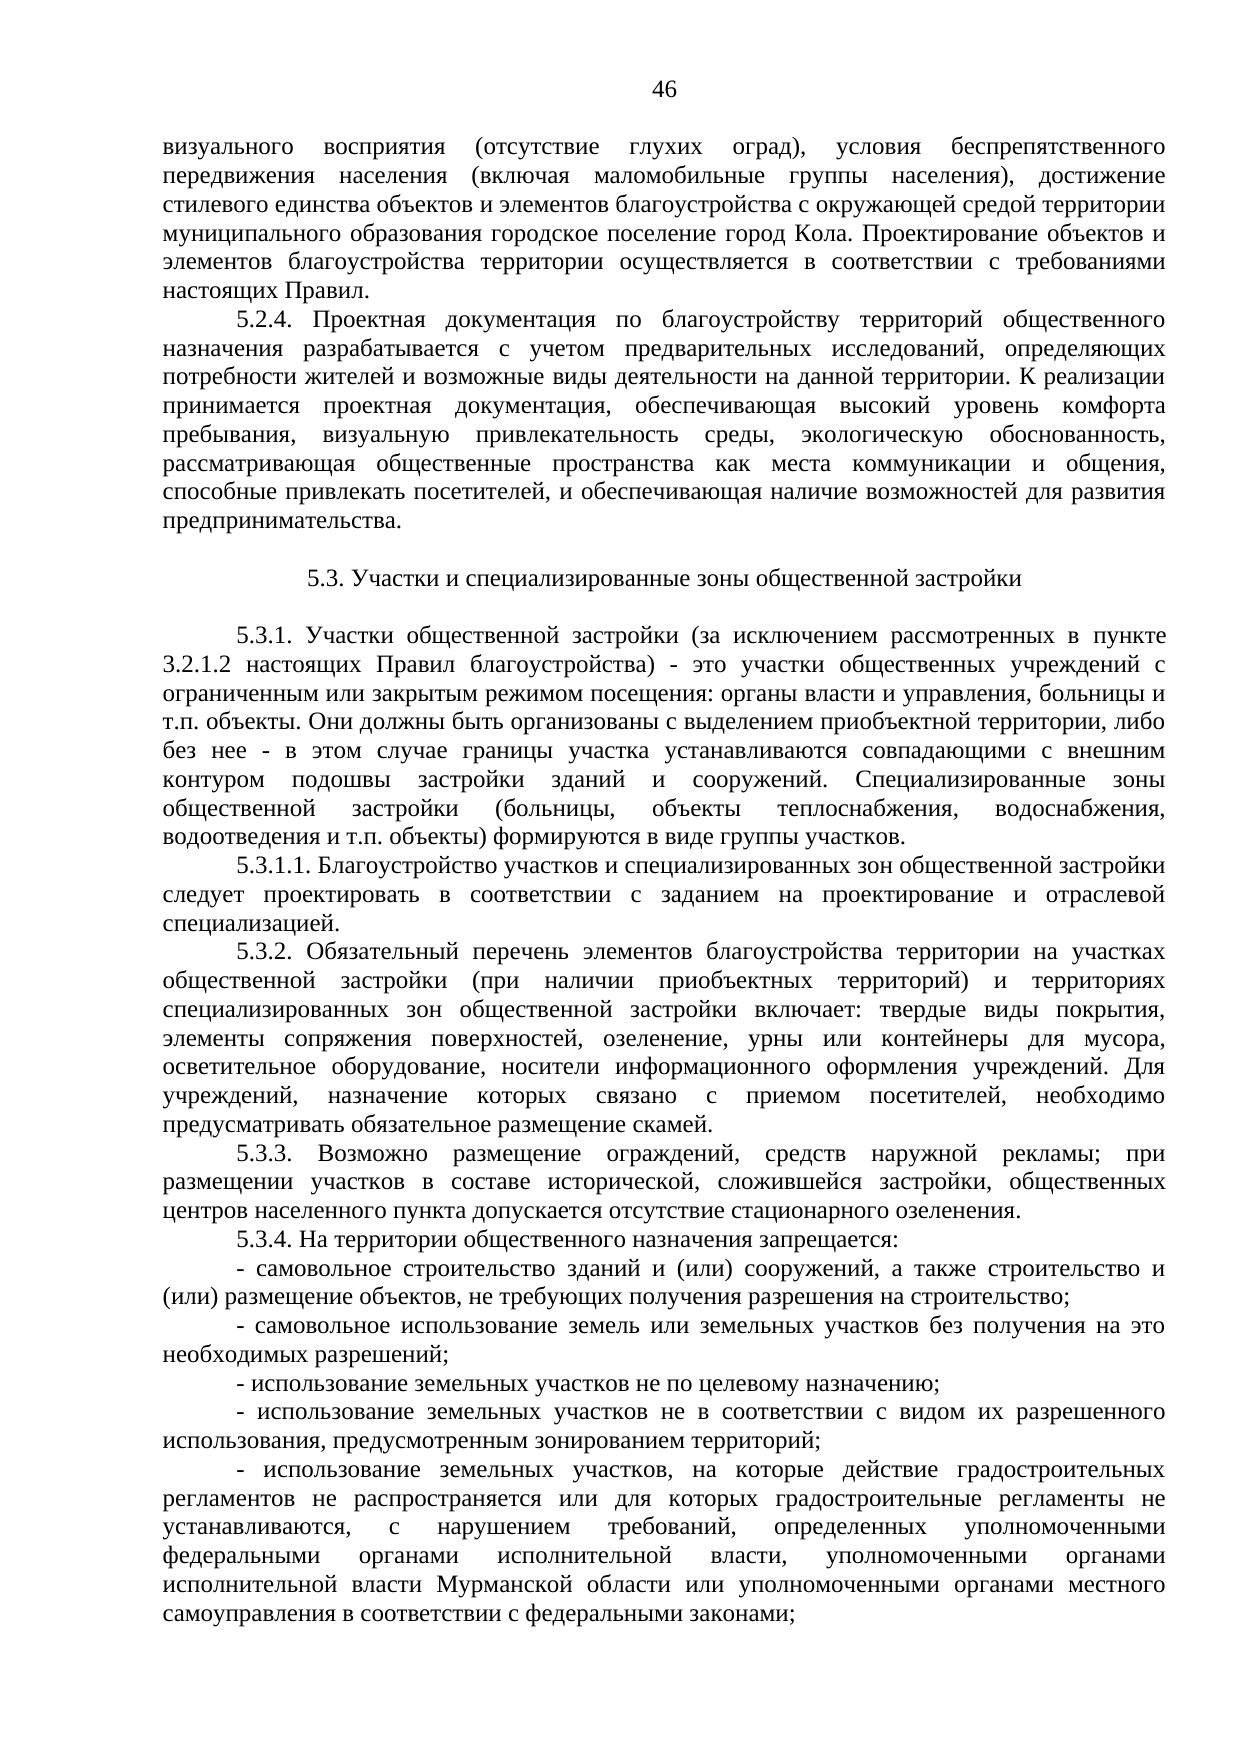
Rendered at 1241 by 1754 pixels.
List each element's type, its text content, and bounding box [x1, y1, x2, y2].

text - использование земельных участков, на которые действие градостроительных регламентов не распространяется или для которых градостроительные регламенты не устанавливаются, с нарушением требований, определенных уполномоченными федеральными органами исполнительной власти, уполномоченными органами исполнительной власти Мурманской области или уполномоченными органами местного самоуправления в соответствии с федеральными законами; [162, 1454, 1166, 1626]
text 5.2.4. Проектная документация по благоустройству территорий общественного назначения разрабатывается с учетом предварительных исследований, определяющих потребности жителей и возможные виды деятельности на данной территории. К реализации принимается проектная документация, обеспечивающая высокий уровень комфорта пребывания, визуальную привлекательность среды, экологическую обоснованность, рассматривающая общественные пространства как места коммуникации и общения, способные привлекать посетителей, и обеспечивающая наличие возможностей для развития предпринимательства. [162, 304, 1166, 534]
text - использование земельных участков не по целевому назначению; [162, 1368, 1166, 1396]
text 5.3.2. Обязательный перечень элементов благоустройства территории на участках общественной застройки (при наличии приобъектных территорий) и территориях специализированных зон общественной застройки включает: твердые виды покрытия, элементы сопряжения поверхностей, озеленение, урны или контейнеры для мусора, осветительное оборудование, носители информационного оформления учреждений. Для учреждений, назначение которых связано с приемом посетителей, необходимо предусматривать обязательное размещение скамей. [162, 936, 1166, 1138]
text 5.3.1. Участки общественной застройки (за исключением рассмотренных в пункте 3.2.1.2 настоящих Правил благоустройства) - это участки общественных учреждений с ограниченным или закрытым режимом посещения: органы власти и управления, больницы и т.п. объекты. Они должны быть организованы с выделением приобъектной территории, либо без нее - в этом случае границы участка устанавливаются совпадающими с внешним контуром подошвы застройки зданий и сооружений. Специализированные зоны общественной застройки (больницы, объекты теплоснабжения, водоснабжения, водоотведения и т.п. объекты) формируются в виде группы участков. [162, 620, 1166, 850]
text - самовольное строительство зданий и (или) сооружений, а также строительство и (или) размещение объектов, не требующих получения разрешения на строительство; [162, 1253, 1166, 1310]
text 5.3.3. Возможно размещение ограждений, средств наружной рекламы; при размещении участков в составе исторической, сложившейся застройки, общественных центров населенного пункта допускается отсутствие стационарного озеленения. [162, 1138, 1166, 1224]
text 5.3.1.1. Благоустройство участков и специализированных зон общественной застройки следует проектировать в соответствии с заданием на проектирование и отраслевой специализацией. [162, 850, 1166, 936]
text 5.3. Участки и специализированные зоны общественной застройки [162, 563, 1166, 591]
text 5.3.4. На территории общественного назначения запрещается: [162, 1224, 1166, 1253]
text - самовольное использование земель или земельных участков без получения на это необходимых разрешений; [162, 1310, 1166, 1368]
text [162, 131, 1166, 304]
text - использование земельных участков не в соответствии с видом их разрешенного использования, предусмотренным зонированием территорий; [162, 1396, 1166, 1454]
